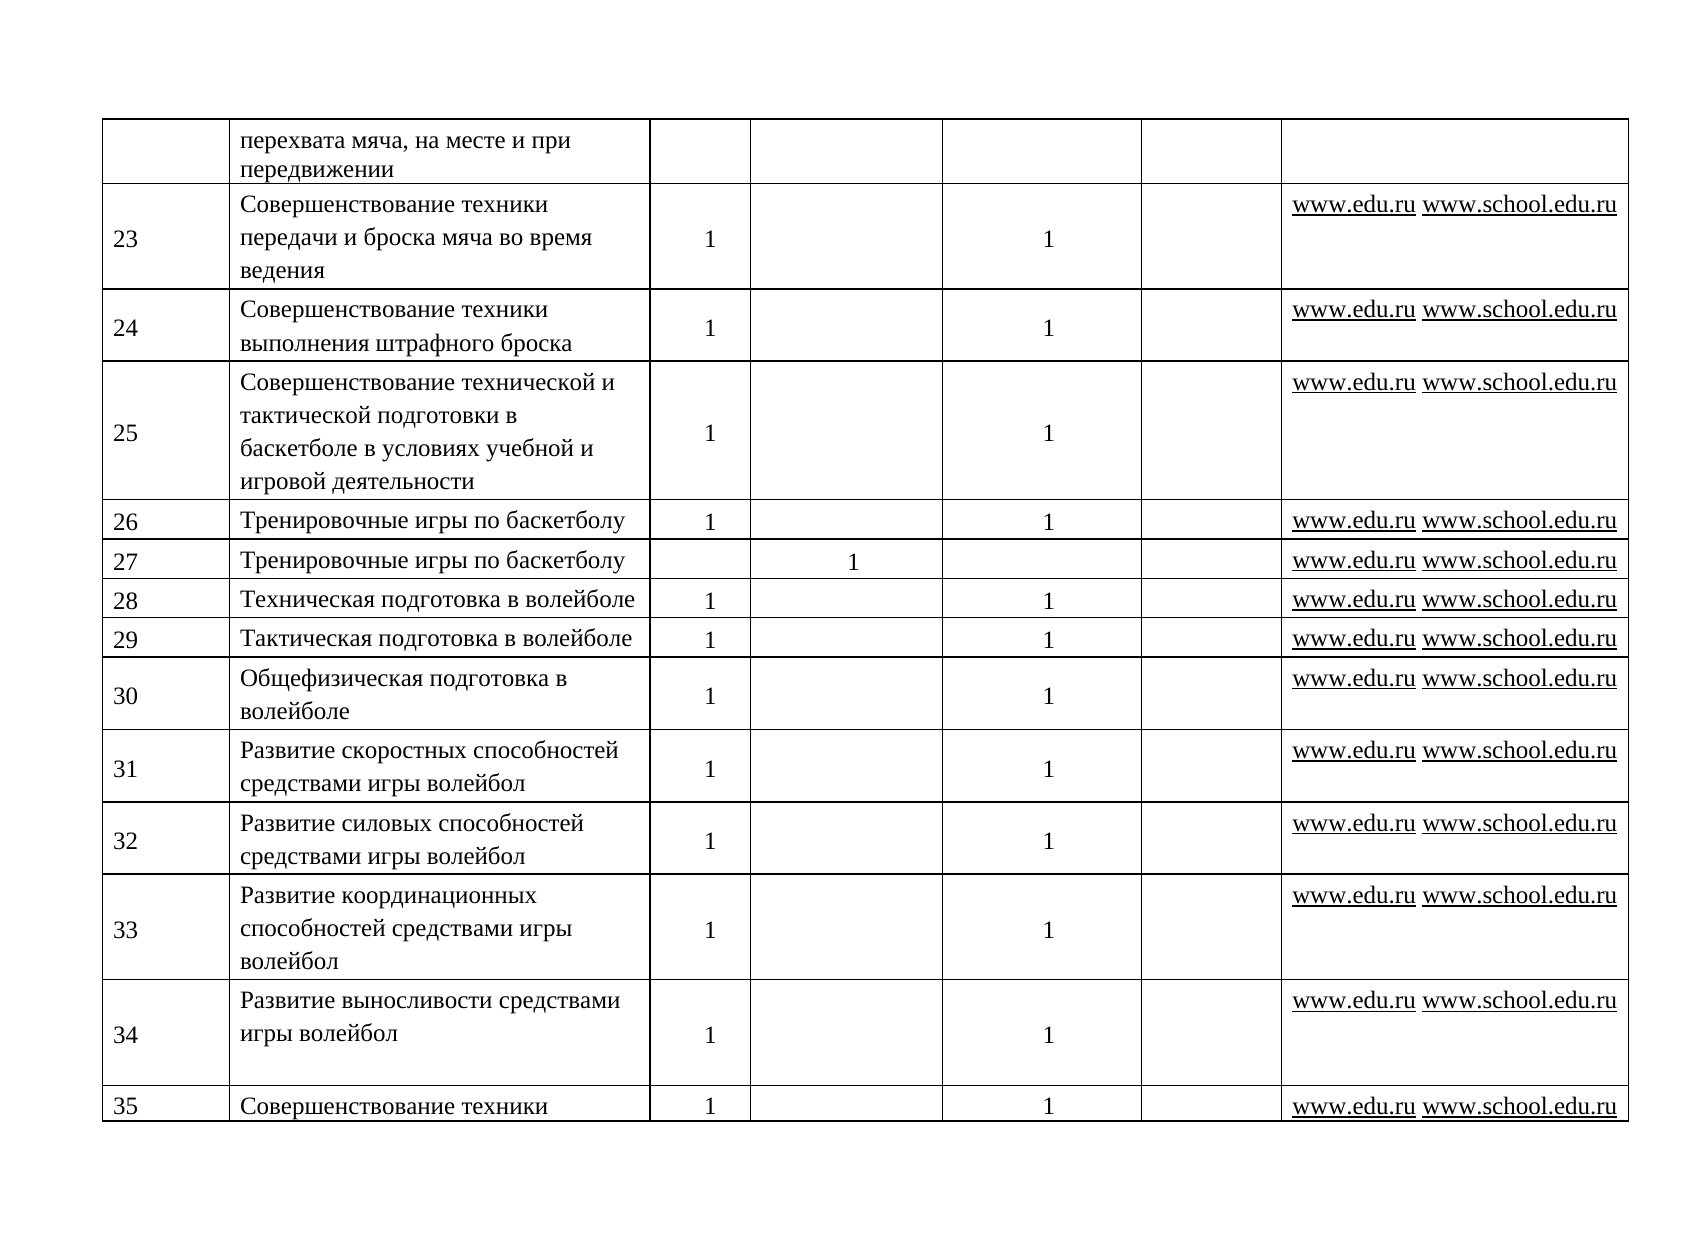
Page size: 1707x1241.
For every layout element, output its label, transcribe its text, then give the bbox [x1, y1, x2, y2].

table_cell 35 [103, 1086, 229, 1120]
table_cell [1142, 803, 1281, 873]
table_cell 1 [651, 362, 750, 499]
table_cell 1 [651, 579, 750, 617]
table_cell www.edu.ru www.school.edu.ru [1282, 730, 1628, 801]
table_cell 26 [103, 500, 229, 538]
table_cell [1142, 540, 1281, 577]
table_cell [943, 540, 1141, 577]
table_cell Совершенствование техники передачи и броска мяча во время ведения [230, 184, 649, 288]
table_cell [230, 120, 649, 182]
table_cell [1142, 875, 1281, 979]
table_cell Тренировочные игры по баскетболу [230, 500, 649, 538]
table_cell [1142, 980, 1281, 1084]
table_cell [751, 618, 942, 656]
table_cell 1 [651, 290, 750, 360]
table_cell Тактическая подготовка в волейболе [230, 618, 649, 656]
table_cell [1142, 184, 1281, 288]
table_cell Развитие координационных способностей средствами игры волейбол [230, 875, 649, 979]
table_cell [1142, 362, 1281, 499]
table_cell [751, 980, 942, 1084]
table_cell www.edu.ru www.school.edu.ru [1282, 290, 1628, 360]
table_cell 1 [651, 658, 750, 728]
table_cell [751, 803, 942, 873]
table_cell 1 [943, 1086, 1141, 1120]
table_cell [751, 184, 942, 288]
table_cell [1142, 1086, 1281, 1120]
table_cell 24 [103, 290, 229, 360]
table_cell [1142, 120, 1281, 182]
table_cell www.edu.ru www.school.edu.ru [1282, 618, 1628, 656]
table_cell 1 [651, 500, 750, 538]
table_cell 23 [103, 184, 229, 288]
table_cell 1 [943, 579, 1141, 617]
table_cell 1 [943, 875, 1141, 979]
table_cell [1142, 579, 1281, 617]
table_cell www.edu.ru www.school.edu.ru [1282, 980, 1628, 1084]
table_cell 1 [943, 500, 1141, 538]
table_cell [1142, 618, 1281, 656]
table_cell 1 [651, 184, 750, 288]
table_cell 1 [943, 290, 1141, 360]
table_cell 1 [651, 618, 750, 656]
table_cell Развитие силовых способностей средствами игры волейбол [230, 803, 649, 873]
table_cell 1 [943, 362, 1141, 499]
table_cell 1 [651, 730, 750, 801]
table_cell www.edu.ru www.school.edu.ru [1282, 540, 1628, 577]
table_cell [751, 730, 942, 801]
table_cell www.edu.ru www.school.edu.ru [1282, 875, 1628, 979]
table_cell Техническая подготовка в волейболе [230, 579, 649, 617]
table_cell 1 [651, 980, 750, 1084]
table_cell 1 [651, 1086, 750, 1120]
table_cell www.edu.ru www.school.edu.ru [1282, 658, 1628, 728]
table_cell Развитие выносливости средствами игры волейбол [230, 980, 649, 1084]
table_cell 1 [943, 184, 1141, 288]
table_cell 33 [103, 875, 229, 979]
table_cell 28 [103, 579, 229, 617]
table_cell 27 [103, 540, 229, 577]
table_cell [651, 540, 750, 577]
table_cell [751, 579, 942, 617]
table_cell Общефизическая подготовка в волейболе [230, 658, 649, 728]
table_cell Совершенствование техники выполнения штрафного броска [230, 290, 649, 360]
table_cell 1 [751, 540, 942, 577]
table_cell 29 [103, 618, 229, 656]
table_cell 1 [651, 120, 750, 182]
table_cell Совершенствование технической и тактической подготовки в баскетболе в условиях учебной и игровой деятельности [230, 362, 649, 499]
table_cell [751, 120, 942, 182]
table_cell [1142, 290, 1281, 360]
table_cell [751, 658, 942, 728]
table_cell 30 [103, 658, 229, 728]
table_cell 32 [103, 803, 229, 873]
table_cell 1 [943, 980, 1141, 1084]
table_cell [751, 362, 942, 499]
table_cell www.edu.ru www.school.edu.ru [1282, 579, 1628, 617]
table_cell 1 [651, 803, 750, 873]
table_cell 1 [943, 803, 1141, 873]
table_cell www.edu.ru www.school.edu.ru [1282, 803, 1628, 873]
table_cell 1 [943, 730, 1141, 801]
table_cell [1282, 120, 1628, 182]
table_cell 1 [943, 120, 1141, 182]
table_cell [1142, 500, 1281, 538]
table_cell [1142, 730, 1281, 801]
table_cell [751, 290, 942, 360]
table_cell www.edu.ru www.school.edu.ru [1282, 500, 1628, 538]
table_cell Развитие скоростных способностей средствами игры волейбол [230, 730, 649, 801]
table_cell 31 [103, 730, 229, 801]
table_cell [230, 1086, 649, 1120]
table_cell 25 [103, 362, 229, 499]
table_cell 1 [943, 618, 1141, 656]
table_cell 1 [943, 658, 1141, 728]
table_cell 1 [651, 875, 750, 979]
table_cell [751, 875, 942, 979]
table_cell Тренировочные игры по баскетболу [230, 540, 649, 577]
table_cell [1282, 1086, 1628, 1120]
table_cell www.edu.ru www.school.edu.ru [1282, 184, 1628, 288]
table_cell [751, 1086, 942, 1120]
table_cell 34 [103, 980, 229, 1084]
table_cell [751, 500, 942, 538]
table_cell [1142, 658, 1281, 728]
table_cell www.edu.ru www.school.edu.ru [1282, 362, 1628, 499]
table_cell 22 [103, 120, 229, 182]
